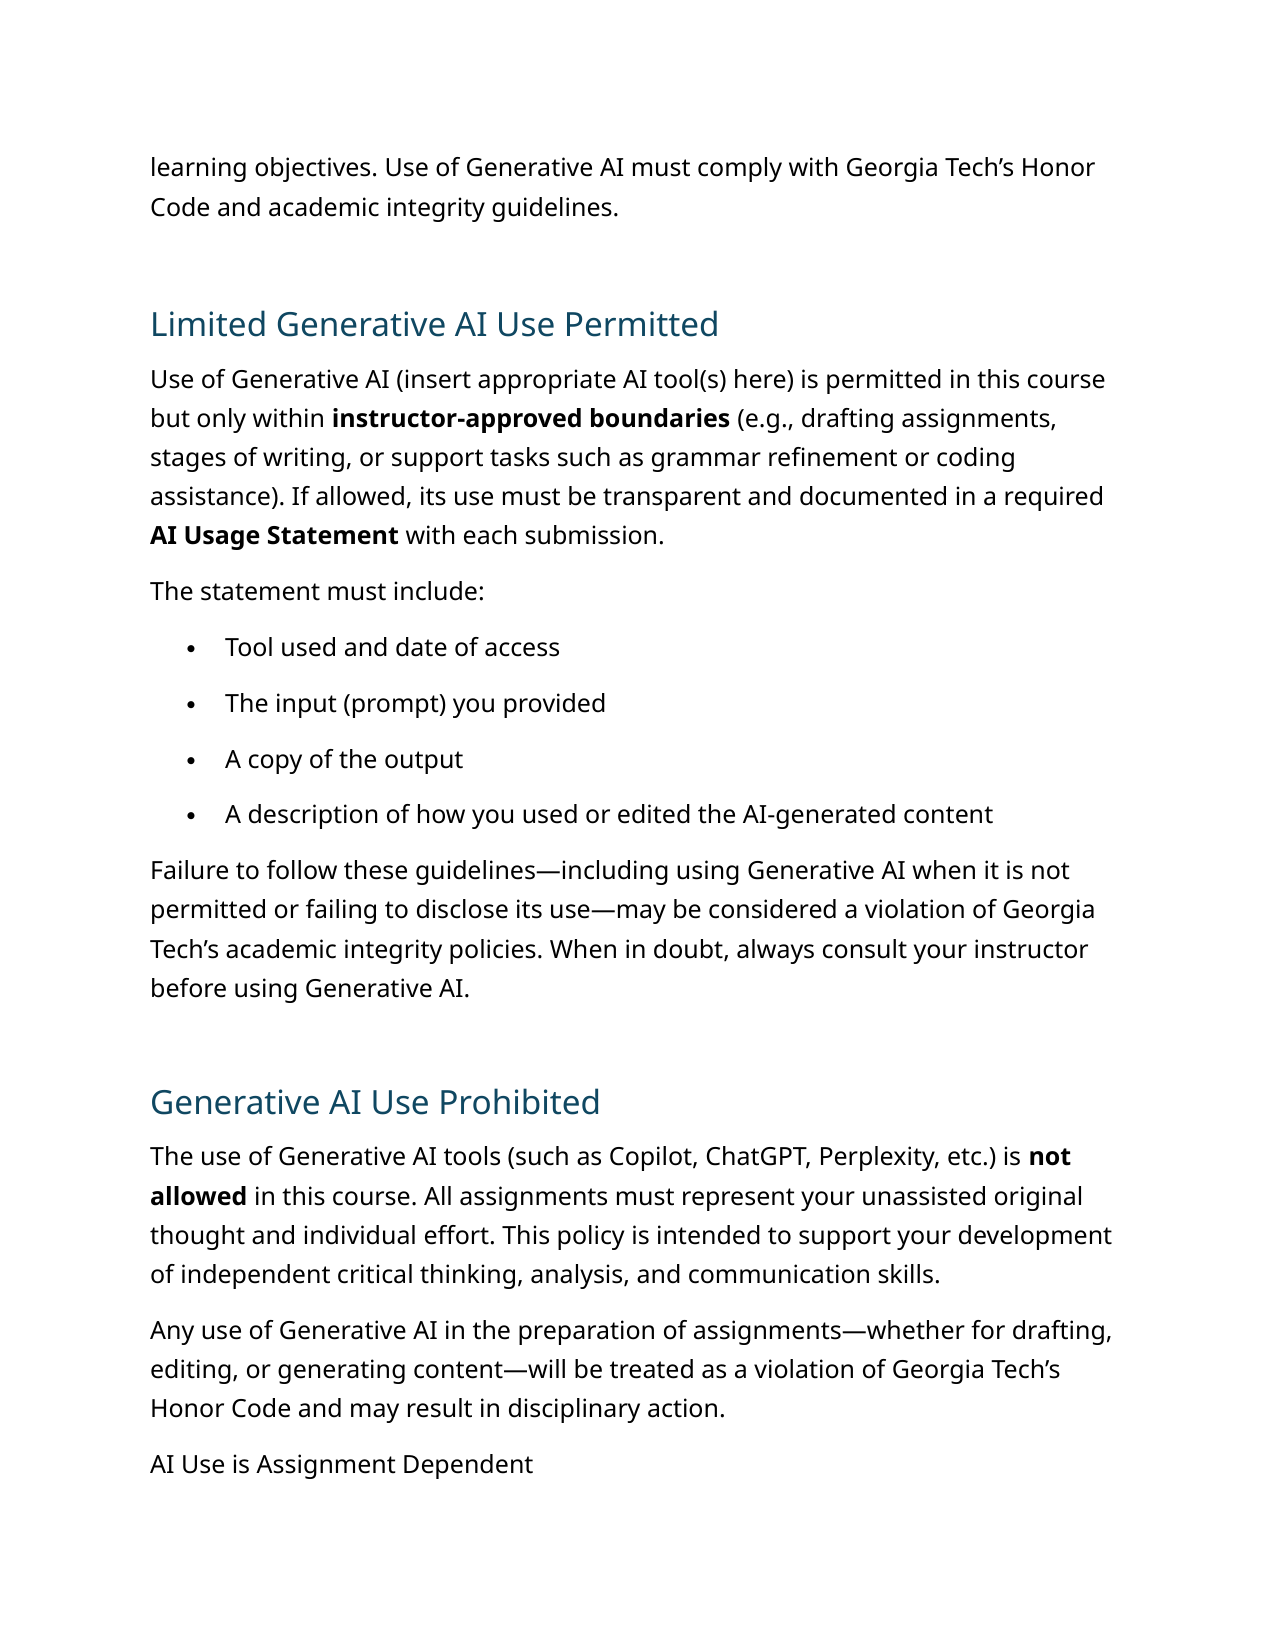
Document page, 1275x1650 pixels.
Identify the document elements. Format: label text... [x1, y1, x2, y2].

text The use of Generative AI tools (such as Copilot, ChatGPT, Perplexity, etc.) is not allowed in this course. All assignments must represent your unassisted original thought and individual effort. This policy is intended to support your development of independent critical thinking, analysis, and communication skills. [150, 1139, 1125, 1291]
subtitle Generative AI Use Prohibited [150, 1026, 1125, 1124]
list A copy of the output [187, 741, 1125, 775]
text Any use of Generative AI in the preparation of assignments—whether for drafting, editing, or generating content—will be treated as a violation of Georgia Tech’s Honor Code and may result in disciplinary action. [150, 1312, 1125, 1425]
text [150, 150, 1125, 223]
list Tool used and date of access [187, 630, 1125, 664]
text Use of Generative AI (insert appropriate AI tool(s) here) is permitted in this course but only within instructor-approved boundaries (e.g., drafting assignments, stages of writing, or support tasks such as grammar refinement or coding assistance). If allowed, its use must be transparent and documented in a required AI Usage Statement with each submission. [150, 361, 1125, 552]
text The statement must include: [150, 574, 1125, 608]
subtitle Limited Generative AI Use Permitted [150, 301, 1125, 346]
list A description of how you used or edited the AI-generated content [187, 797, 1125, 831]
text AI Use is Assignment Dependent [150, 1447, 1125, 1481]
list The input (prompt) you provided [187, 686, 1125, 719]
text Failure to follow these guidelines—including using Generative AI when it is not permitted or failing to disclose its use—may be considered a violation of Georgia Tech’s academic integrity policies. When in doubt, always consult your instructor before using Generative AI. [150, 853, 1125, 1004]
